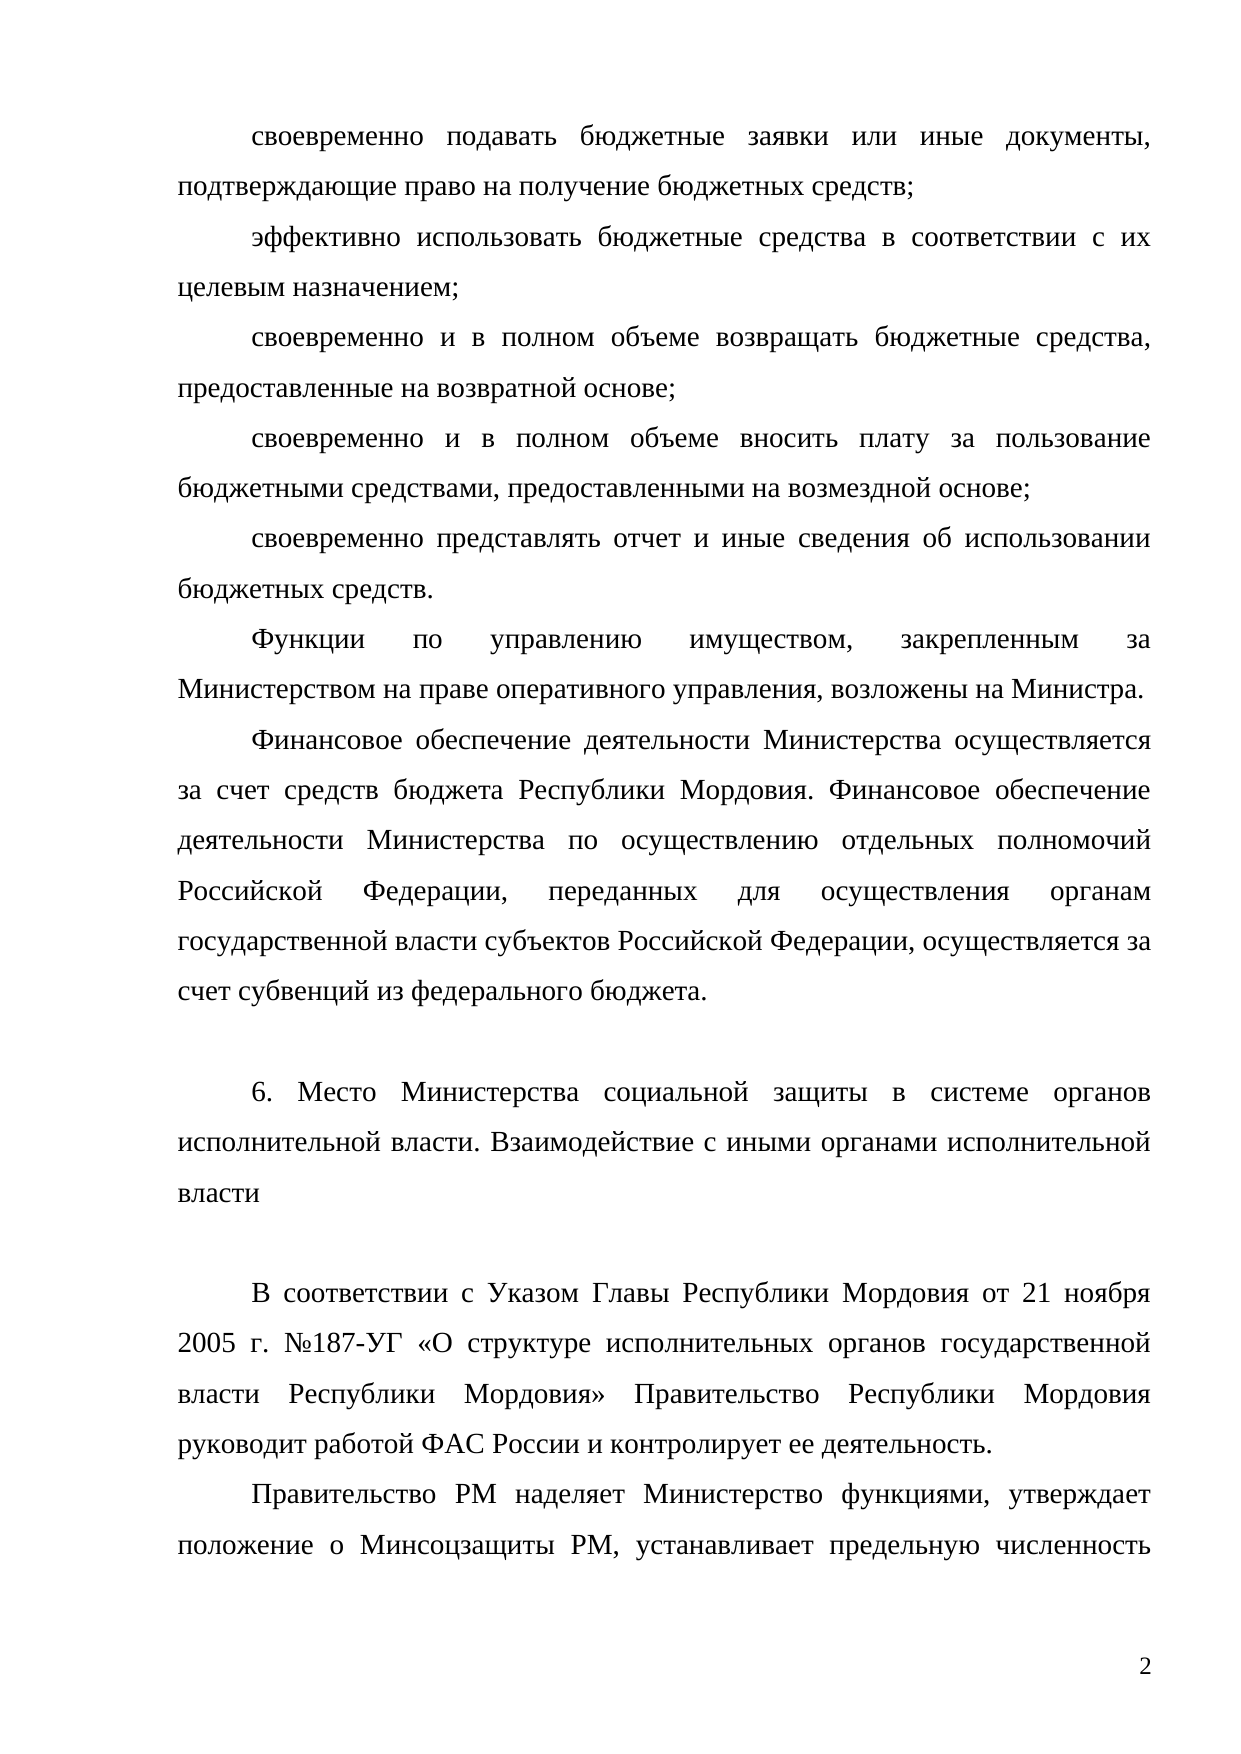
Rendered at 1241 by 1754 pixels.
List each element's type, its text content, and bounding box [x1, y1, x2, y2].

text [177, 1477, 1152, 1560]
text своевременно и в полном объеме вносить плату за пользование бюджетными средствами, предоставленными на возмездной основе; [177, 420, 1152, 504]
text своевременно подавать бюджетные заявки или иные документы, подтверждающие право на получение бюджетных средств; [177, 118, 1152, 202]
text Финансовое обеспечение деятельности Министерства осуществляется за счет средств бюджета Республики Мордовия. Финансовое обеспечение деятельности Министерства по осуществлению отдельных полномочий Российской Федерации, переданных для осуществления органам государственной власти субъектов Российской Федерации, осуществляется за счет субвенций из федерального бюджета. [177, 722, 1152, 1007]
text своевременно и в полном объеме возвращать бюджетные средства, предоставленные на возвратной основе; [177, 319, 1152, 403]
text эффективно использовать бюджетные средства в соответствии с их целевым назначением; [177, 219, 1152, 303]
text В соответствии с Указом Главы Республики Мордовия от №187-УГ «О структуре исполнительных органов государственной власти Республики Мордовия» Правительство Республики Мордовия руководит работой ФАС России и контролирует ее деятельность. [177, 1275, 1152, 1460]
text Функции по управлению имуществом, закрепленным за Министерством на праве оперативного управления, возложены на Министра. [177, 621, 1152, 705]
text своевременно представлять отчет и иные сведения об использовании бюджетных средств. [177, 521, 1152, 604]
text 6. Место Министерства социальной защиты в системе органов исполнительной власти. Взаимодействие с иными органами исполнительной власти [177, 1074, 1152, 1208]
